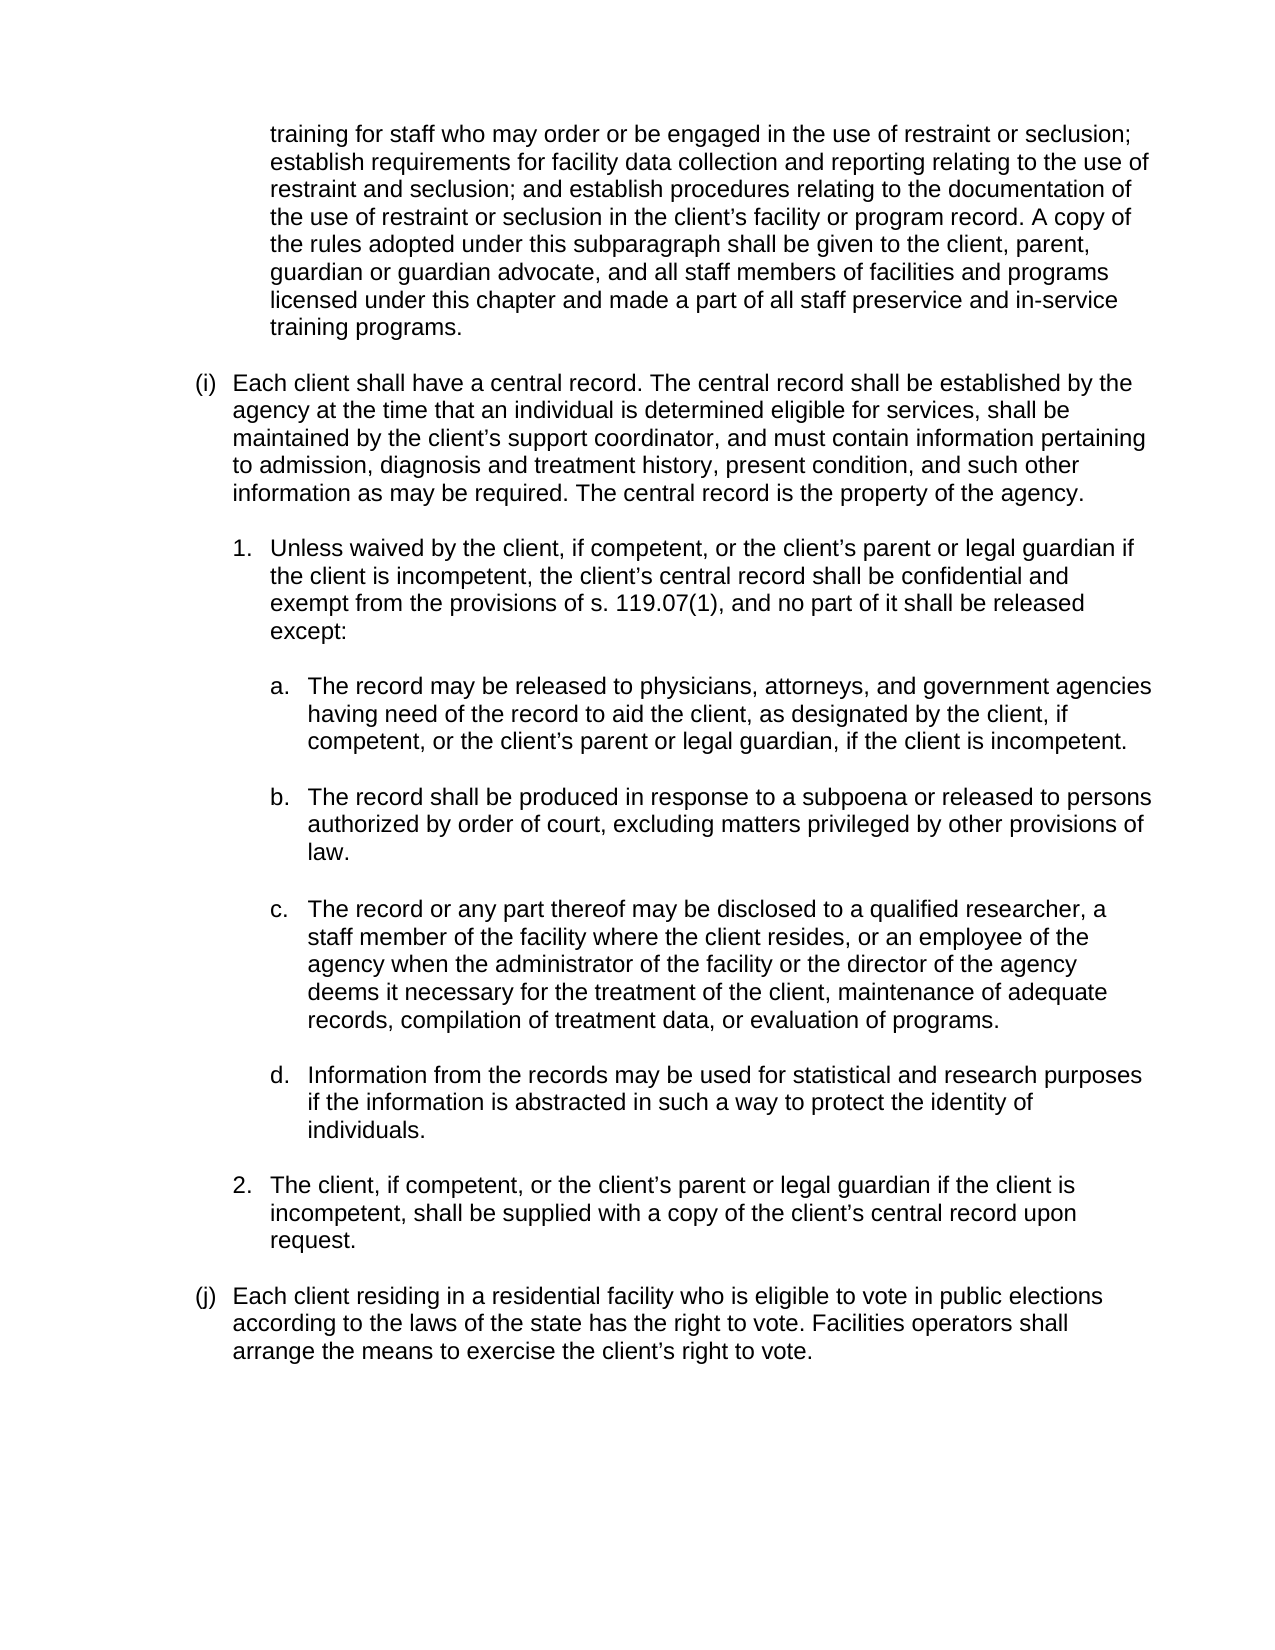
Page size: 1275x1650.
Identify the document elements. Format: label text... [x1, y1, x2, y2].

list The record or any part thereof may be disclosed to a qualified researcher, a staff member of the facility where the client resides, or an employee of the agency when the administrator of the facility or the director of the agency deems it necessary for the treatment of the client, maintenance of adequate records, compilation of treatment data, or evaluation of programs. [270, 895, 1155, 1033]
list The record shall be produced in response to a subpoena or released to persons authorized by order of court, excluding matters privileged by other provisions of law. [270, 782, 1155, 865]
list Each client residing in a residential facility who is eligible to vote in public elections according to the laws of the state has the right to vote. Facilities operators shall arrange the means to exercise the client’s right to vote. [195, 1282, 1155, 1364]
list Each client shall have a central record. The central record shall be established by the agency at the time that an individual is determined eligible for services, shall be maintained by the client’s support coordinator, and must contain information pertaining to admission, diagnosis and treatment history, present condition, and such other information as may be required. The central record is the property of the agency. [195, 368, 1155, 506]
list The record may be released to physicians, attorneys, and government agencies having need of the record to aid the client, as designated by the client, if competent, or the client’s parent or legal guardian, if the client is incompetent. [270, 672, 1155, 755]
list The client, if competent, or the client’s parent or legal guardian if the client is incompetent, shall be supplied with a copy of the client’s central record upon request. [232, 1171, 1155, 1254]
list Unless waived by the client, if competent, or the client’s parent or legal guardian if the client is incompetent, the client’s central record shall be confidential and exempt from the provisions of s. 119.07(1), and no part of it shall be released except: [232, 534, 1155, 644]
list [232, 120, 1155, 341]
list Information from the records may be used for statistical and research purposes if the information is abstracted in such a way to protect the identity of individuals. [270, 1061, 1155, 1143]
